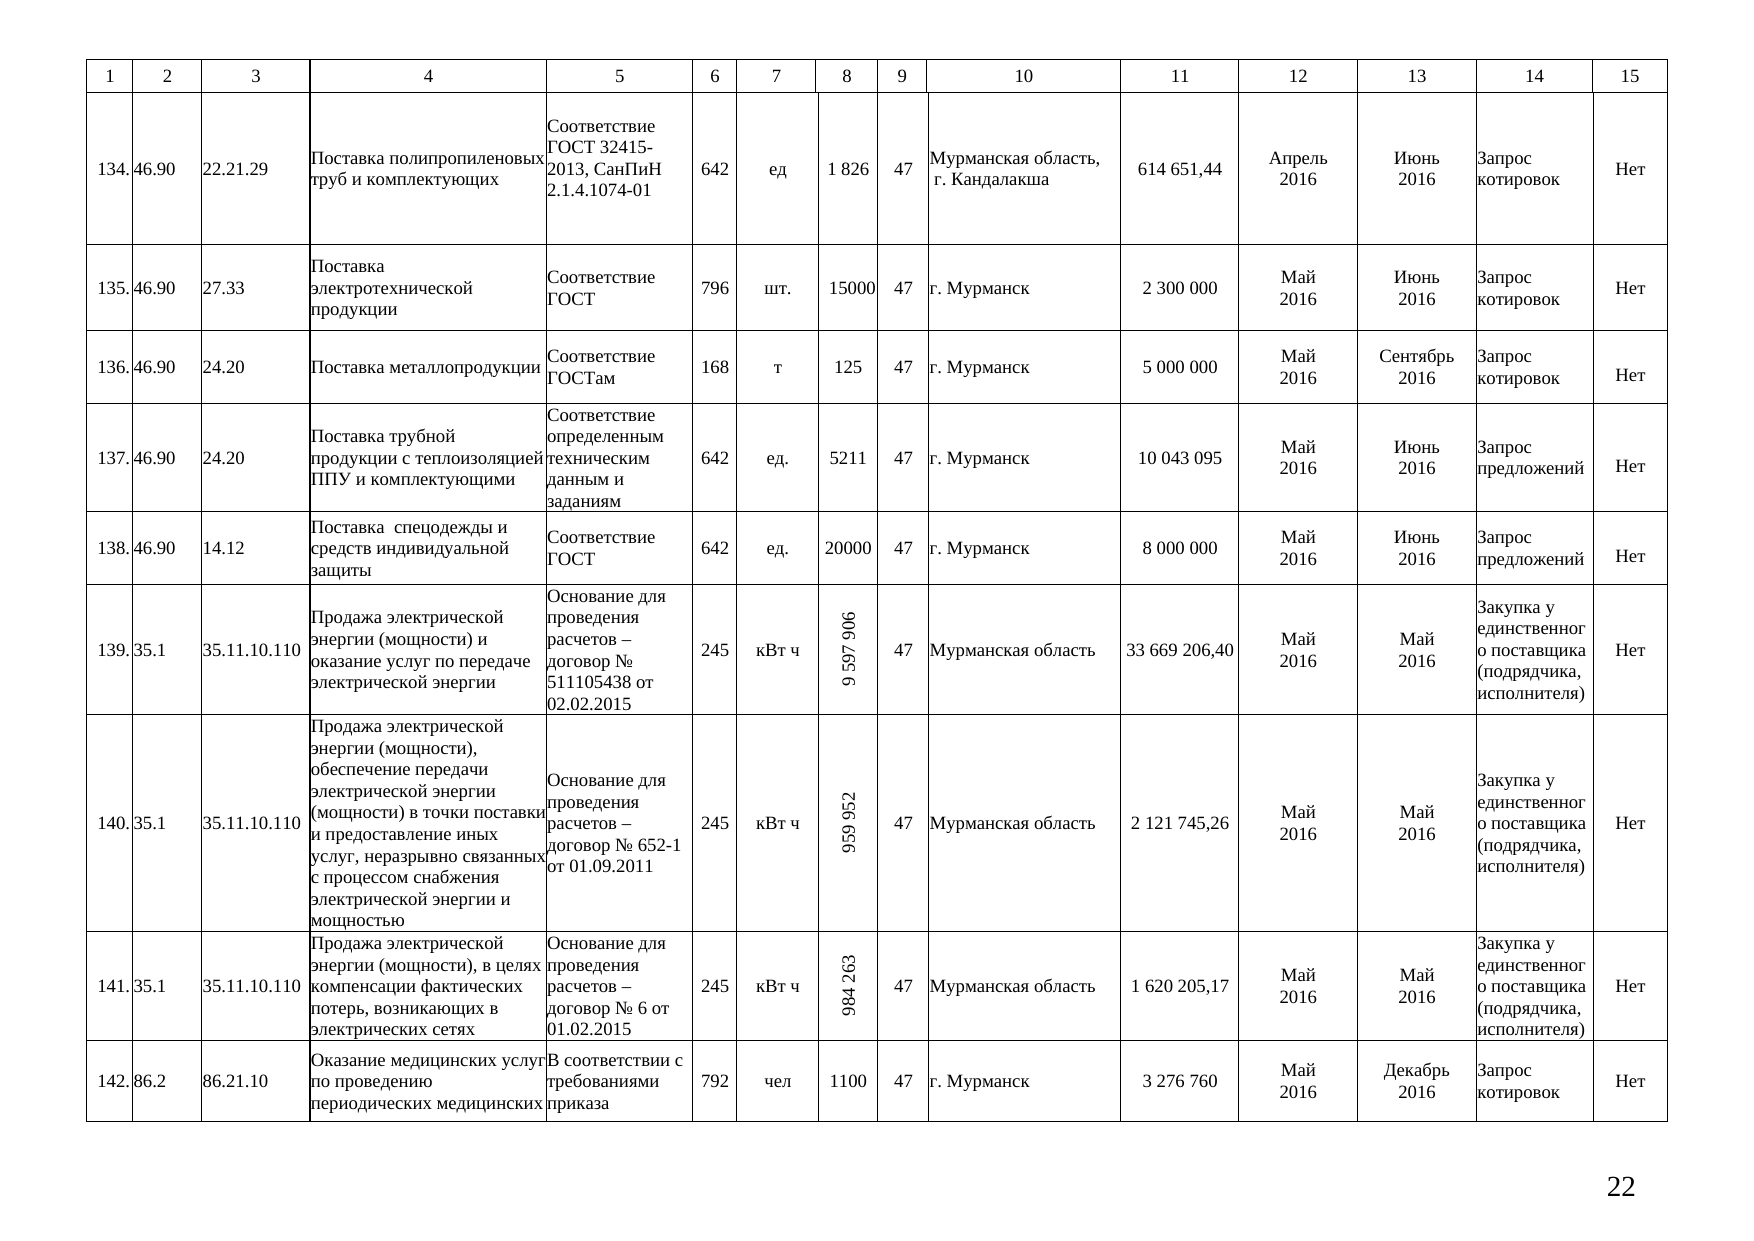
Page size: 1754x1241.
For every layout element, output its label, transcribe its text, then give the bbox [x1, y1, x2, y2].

table_header 7 [737, 60, 815, 92]
table_cell 245 [693, 715, 736, 931]
table_cell Май 2016 [1239, 1041, 1357, 1121]
table_cell Июнь 2016 [1358, 245, 1476, 330]
table_cell Закупка у единственного поставщика (подрядчика, исполнителя) [1477, 585, 1593, 714]
table_cell Поставка электротехнической продукции [311, 245, 546, 330]
table_header 15 [1593, 60, 1667, 92]
table_cell 47 [878, 331, 928, 402]
table_cell Июнь 2016 [1358, 93, 1476, 244]
table_cell 24.20 [202, 331, 309, 402]
table_cell Продажа электрической энергии (мощности), в целях компенсации фактических потерь, возникающих в электрических сетях [311, 932, 546, 1040]
table_cell [87, 585, 132, 714]
table_cell [87, 331, 132, 402]
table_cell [547, 1041, 692, 1121]
table_cell Май 2016 [1239, 932, 1357, 1040]
table_cell Май 2016 [1239, 245, 1357, 330]
table_cell Мурманская область [929, 585, 1120, 714]
table_cell 35.11.10.110 [202, 715, 309, 931]
table_header 5 [547, 60, 692, 92]
table_cell Июнь 2016 [1358, 512, 1476, 584]
table_cell 27.33 [202, 245, 309, 330]
table_cell 984 263 [819, 932, 877, 1040]
table_header 8 [816, 60, 877, 92]
table_cell Нет [1594, 245, 1667, 330]
table_cell Основание для проведения расчетов – договор № 511105438 от 02.02.2015 [547, 585, 692, 714]
table_cell Поставка трубной продукции с теплоизоляцией ППУ и комплектующими [311, 404, 546, 511]
table_cell Мурманская область [929, 715, 1120, 931]
table_cell Основание для проведения расчетов – договор № 6 от 01.02.2015 [547, 932, 692, 1040]
table_cell Соответствие ГОСТ [547, 245, 692, 330]
table_cell Май 2016 [1358, 932, 1476, 1040]
table_cell Продажа электрической энергии (мощности), обеспечение передачи электрической энергии (мощности) в точки поставки и предоставление иных услуг, неразрывно связанных с процессом снабжения электрической энергии и мощностью [311, 715, 546, 931]
table_cell Июнь 2016 [1358, 404, 1476, 511]
table_cell 5211 [819, 404, 877, 511]
table_cell Запрос котировок [1477, 331, 1593, 402]
table_cell 5 000 000 [1121, 331, 1238, 402]
table_cell Закупка у единственного поставщика (подрядчика, исполнителя) [1477, 715, 1593, 931]
table_cell г. Мурманск [929, 1041, 1120, 1121]
table_cell [87, 1041, 132, 1121]
table_header 3 [202, 60, 309, 92]
table_cell Декабрь 2016 [1358, 1041, 1476, 1121]
table_cell Запрос котировок [1477, 1041, 1593, 1121]
table_cell кВт ч [737, 585, 818, 714]
table_cell Нет [1594, 331, 1667, 402]
table_cell 1 620 205,17 [1121, 932, 1238, 1040]
table_cell ед. [737, 512, 818, 584]
table_cell Запрос предложений [1477, 512, 1593, 584]
table_cell 959 952 [819, 715, 877, 931]
table_header 12 [1239, 60, 1357, 92]
table_cell 2 121 745,26 [1121, 715, 1238, 931]
table_cell Нет [1594, 404, 1667, 511]
table_cell 35.11.10.110 [202, 585, 309, 714]
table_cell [311, 1041, 546, 1121]
table_header 4 [311, 60, 546, 92]
table_cell 35.11.10.110 [202, 932, 309, 1040]
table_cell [929, 93, 1120, 244]
table_header 1 [87, 60, 132, 92]
table_cell Май 2016 [1239, 715, 1357, 931]
table_cell 24.20 [202, 404, 309, 511]
table_cell Запрос котировок [1477, 93, 1593, 244]
table_header 6 [693, 60, 736, 92]
table_cell 46.90 [133, 93, 201, 244]
table_cell Основание для проведения расчетов – договор № 652-1 от 01.09.2011 [547, 715, 692, 931]
table_cell Нет [1594, 512, 1667, 584]
table_cell Закупка у единственного поставщика (подрядчика, исполнителя) [1477, 932, 1593, 1040]
table_cell 47 [878, 93, 928, 244]
table_cell кВт ч [737, 932, 818, 1040]
table_cell Нет [1594, 715, 1667, 931]
table_cell шт. [737, 245, 818, 330]
table_cell 46.90 [133, 512, 201, 584]
table_cell 35.1 [133, 932, 201, 1040]
table_cell [87, 245, 132, 330]
table_cell чел [737, 1041, 818, 1121]
table_cell [87, 93, 132, 244]
table_cell 8 000 000 [1121, 512, 1238, 584]
table_cell ед. [737, 404, 818, 511]
table_cell 642 [693, 512, 736, 584]
table_cell г. Мурманск [929, 512, 1120, 584]
table_cell 642 [693, 93, 736, 244]
table_cell Поставка спецодежды и средств индивидуальной защиты [311, 512, 546, 584]
table_cell Май 2016 [1239, 404, 1357, 511]
table_cell 168 [693, 331, 736, 402]
table_cell 642 [693, 404, 736, 511]
table_cell Май 2016 [1358, 715, 1476, 931]
table_cell 86.21.10 [202, 1041, 309, 1121]
table_cell 47 [878, 1041, 928, 1121]
table_cell Мурманская область [929, 932, 1120, 1040]
table_cell [87, 932, 132, 1040]
table_cell 46.90 [133, 331, 201, 402]
table_cell 35.1 [133, 585, 201, 714]
table_cell г. Мурманск [929, 404, 1120, 511]
table_cell 792 [693, 1041, 736, 1121]
table_cell 125 [819, 331, 877, 402]
table_cell Запрос котировок [1477, 245, 1593, 330]
table_cell 796 [693, 245, 736, 330]
table_cell кВт ч [737, 715, 818, 931]
table_cell 47 [878, 585, 928, 714]
table_cell 3 276 760 [1121, 1041, 1238, 1121]
table_cell 46.90 [133, 404, 201, 511]
table_cell Соответствие ГОСТ [547, 512, 692, 584]
table_cell Поставка металлопродукции [311, 331, 546, 402]
table_header 10 [927, 60, 1120, 92]
table_cell Запрос предложений [1477, 404, 1593, 511]
table_cell 47 [878, 512, 928, 584]
table_cell 245 [693, 585, 736, 714]
table_cell 1100 [819, 1041, 877, 1121]
table_cell 20000 [819, 512, 877, 584]
table_cell 245 [693, 932, 736, 1040]
table_cell Нет [1594, 1041, 1667, 1121]
table_header 2 [133, 60, 201, 92]
table_cell Продажа электрической энергии (мощности) и оказание услуг по передаче электрической энергии [311, 585, 546, 714]
table_cell г. Мурманск [929, 245, 1120, 330]
table_cell Соответствие определенным техническим данным и заданиям [547, 404, 692, 511]
table_cell Апрель 2016 [1239, 93, 1357, 244]
table_cell 14.12 [202, 512, 309, 584]
table_cell г. Мурманск [929, 331, 1120, 402]
table_header 11 [1121, 60, 1238, 92]
table_cell 1 826 [819, 93, 877, 244]
table_cell 46.90 [133, 245, 201, 330]
table_cell Май 2016 [1358, 585, 1476, 714]
table_cell 47 [878, 245, 928, 330]
table_cell [87, 404, 132, 511]
table_cell 47 [878, 715, 928, 931]
table_cell Нет [1594, 932, 1667, 1040]
table_cell 9 597 906 [819, 585, 877, 714]
table_cell Поставка полипропиленовых труб и комплектующих [311, 93, 546, 244]
table_cell 47 [878, 404, 928, 511]
table_cell 614 651,44 [1121, 93, 1238, 244]
table_cell Май 2016 [1239, 512, 1357, 584]
table_cell 10 043 095 [1121, 404, 1238, 511]
table_cell Нет [1594, 93, 1667, 244]
table_cell [87, 715, 132, 931]
table_cell 35.1 [133, 715, 201, 931]
table_cell Сентябрь 2016 [1358, 331, 1476, 402]
table_cell 33 669 206,40 [1121, 585, 1238, 714]
table_cell Май 2016 [1239, 331, 1357, 402]
table_cell Соответствие ГОСТам [547, 331, 692, 402]
table_cell [87, 512, 132, 584]
table_cell т [737, 331, 818, 402]
table_header 9 [878, 60, 926, 92]
table_header 13 [1358, 60, 1476, 92]
table_cell ед [737, 93, 818, 244]
table_cell 15000 [819, 245, 877, 330]
table_cell 47 [878, 932, 928, 1040]
table_cell Май 2016 [1239, 585, 1357, 714]
table_cell 86.2 [133, 1041, 201, 1121]
table_header 14 [1477, 60, 1592, 92]
table_cell Соответствие ГОСТ 32415-2013, СанПиН 2.1.4.1074-01 [547, 93, 692, 244]
table_cell 2 300 000 [1121, 245, 1238, 330]
table_cell 22.21.29 [202, 93, 309, 244]
table_cell Нет [1594, 585, 1667, 714]
